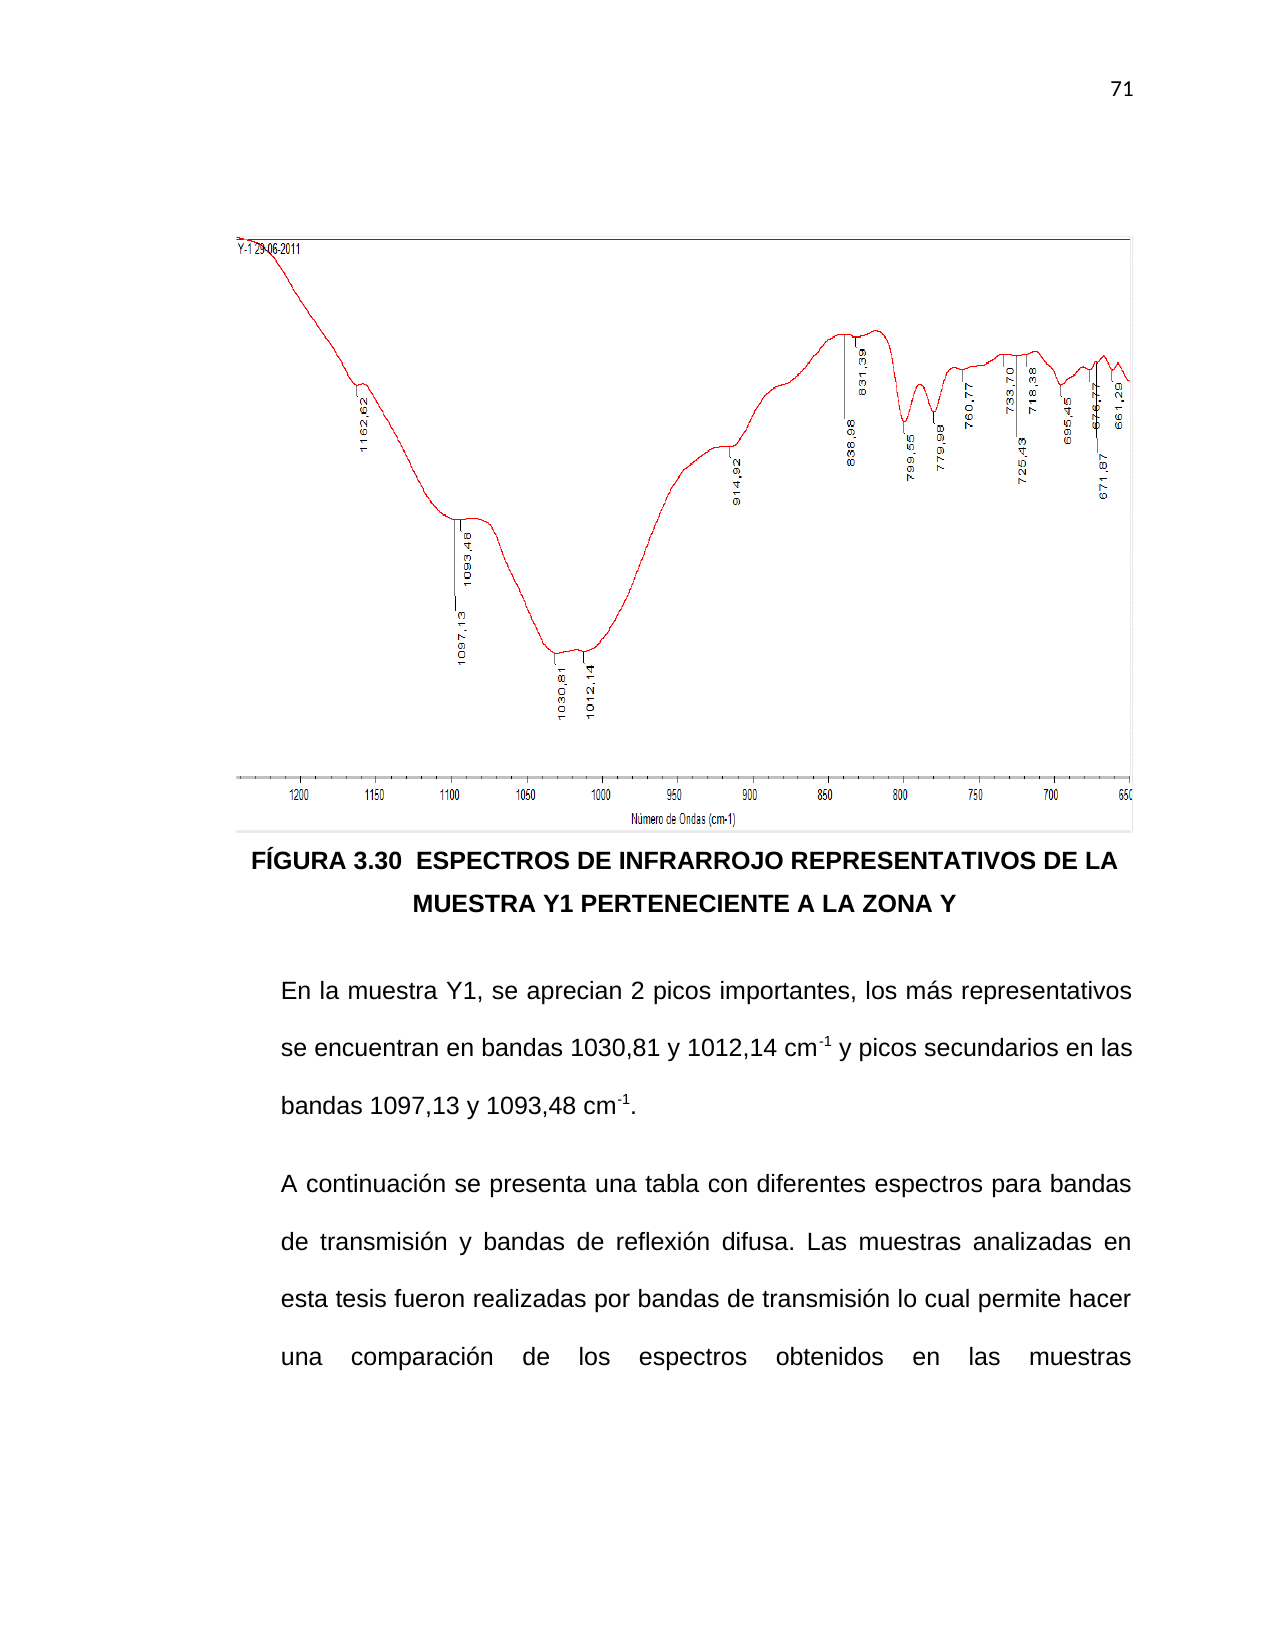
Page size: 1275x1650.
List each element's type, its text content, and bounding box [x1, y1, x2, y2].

picture [236, 236, 1134, 833]
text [281, 1169, 1133, 1370]
text FÍGURA 3.30 ESPECTROS DE INFRARROJO REPRESENTATIVOS DE LA MUESTRA Y1 PERTENECIENTE A LA ZONA Y [236, 846, 1133, 918]
text En la muestra Y1, se aprecian 2 picos importantes, los más representativos se encuentran en bandas 1030,81 y 1012,14 cm-1 y picos secundarios en las bandas 1097,13 y 1093,48 cm-1. [281, 976, 1133, 1119]
